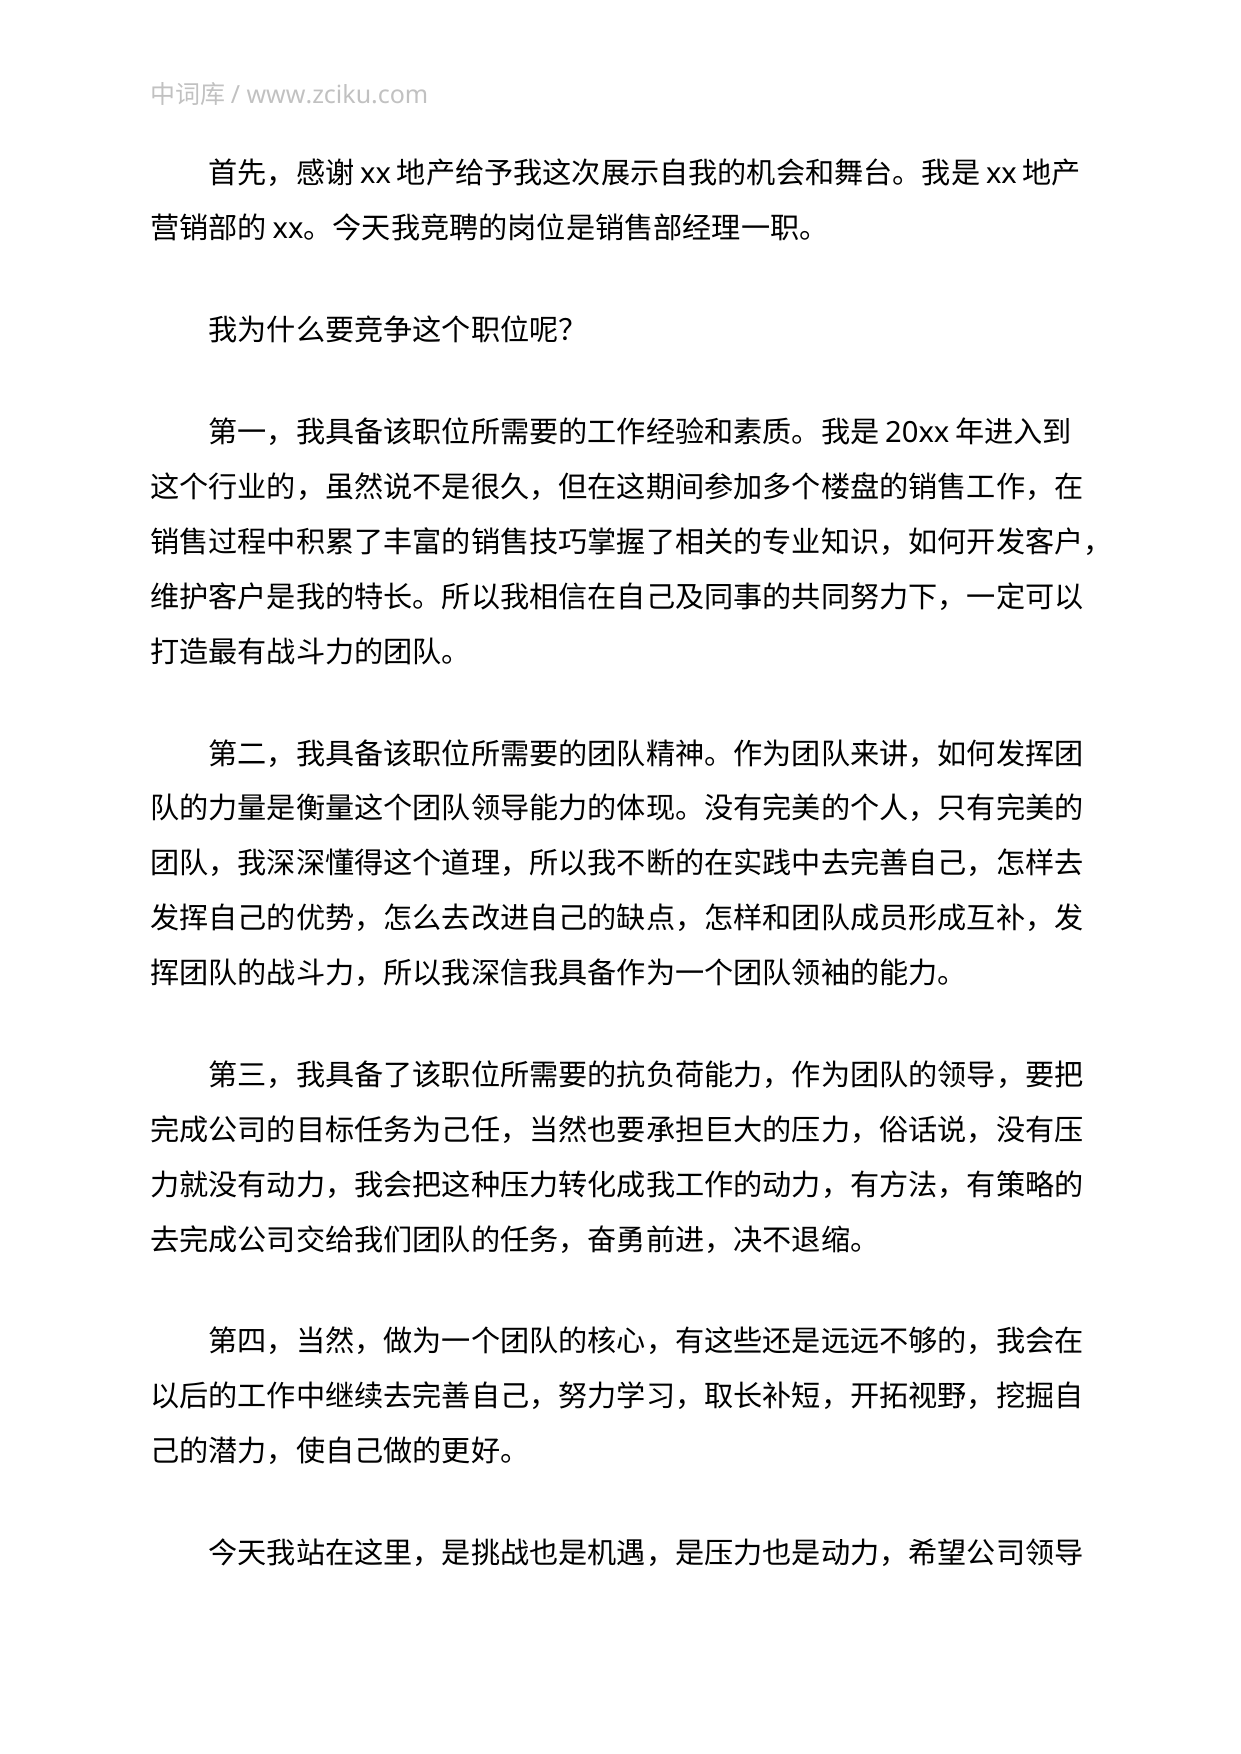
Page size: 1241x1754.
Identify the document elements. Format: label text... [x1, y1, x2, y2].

text 第一，我具备该职位所需要的工作经验和素质。我是20xx年进入到这个行业的，虽然说不是很久，但在这期间参加多个楼盘的销售工作，在销售过程中积累了丰富的销售技巧掌握了相关的专业知识，如何开发客户，维护客户是我的特长。所以我相信在自己及同事的共同努力下，一定可以打造最有战斗力的团队。 [150, 409, 1090, 671]
text 第四，当然，做为一个团队的核心，有这些还是远远不够的，我会在以后的工作中继续去完善自己，努力学习，取长补短，开拓视野，挖掘自己的潜力，使自己做的更好。 [150, 1318, 1090, 1470]
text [150, 1529, 1090, 1572]
text 我为什么要竞争这个职位呢？ [150, 307, 1090, 349]
text 第三，我具备了该职位所需要的抗负荷能力，作为团队的领导，要把完成公司的目标任务为己任，当然也要承担巨大的压力，俗话说，没有压力就没有动力，我会把这种压力转化成我工作的动力，有方法，有策略的去完成公司交给我们团队的任务，奋勇前进，决不退缩。 [150, 1052, 1090, 1258]
text 第二，我具备该职位所需要的团队精神。作为团队来讲，如何发挥团队的力量是衡量这个团队领导能力的体现。没有完美的个人，只有完美的团队，我深深懂得这个道理，所以我不断的在实践中去完善自己，怎样去发挥自己的优势，怎么去改进自己的缺点，怎样和团队成员形成互补，发挥团队的战斗力，所以我深信我具备作为一个团队领袖的能力。 [150, 730, 1090, 992]
text 首先，感谢xx地产给予我这次展示自我的机会和舞台。我是xx地产营销部的xx。今天我竞聘的岗位是销售部经理一职。 [150, 150, 1090, 247]
